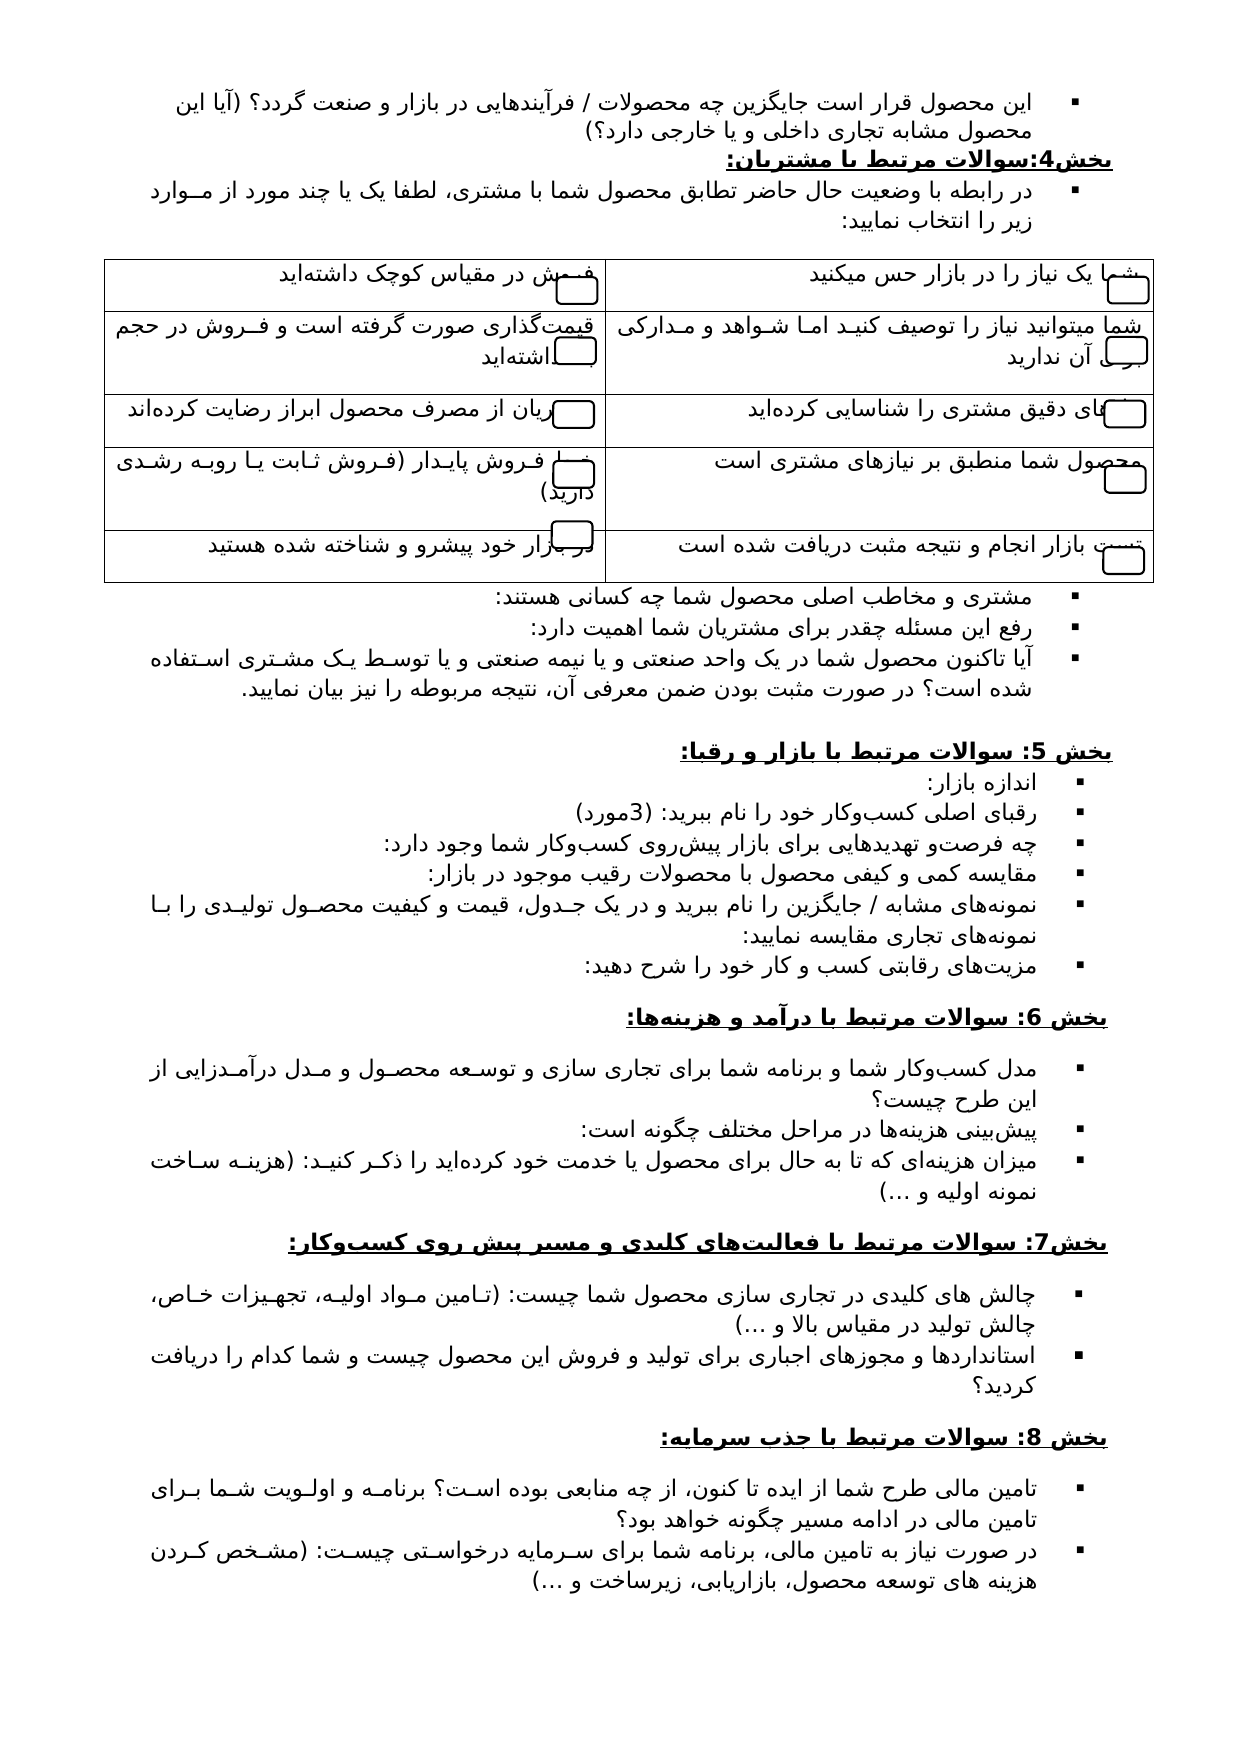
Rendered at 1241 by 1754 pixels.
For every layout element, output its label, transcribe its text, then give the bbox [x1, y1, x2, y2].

list این محصول قرار است جایگزین چه محصولات / فرآیندهایی در بازار و صنعت گردد؟ (آیا این محصول مشابه تجاری داخلی و یا خارجی دارد؟) [150, 89, 1070, 144]
list تامین مالی طرح شما از ایده تا کنون، از چه منابعی بوده است؟ برنامه و اولویت شما برای تامین مالی در ادامه مسیر چگونه خواهد بود؟ [150, 1476, 1075, 1533]
list بخش4:سوالات مرتبط با مشتریان: [150, 146, 1112, 173]
text بخش 6: سوالات مرتبط با درآمد و هزینه‌ها: [150, 1004, 1107, 1031]
list چه فرصت‌و تهدیدهایی برای بازار پیش‌روی کسب‌وکار شما وجود دارد: [150, 830, 1075, 857]
list اندازه بازار: [150, 769, 1075, 795]
table_cell تست بازار انجام و نتیجه مثبت دریافت شده است [606, 531, 1153, 582]
table_cell محصول شما منطبق بر نیازهای مشتری است [606, 448, 1153, 530]
list رفع این مسئله چقدر برای مشتریان شما اهمیت دارد: [150, 614, 1070, 641]
list مقایسه کمی و کیفی محصول با محصولات رقیب موجود در بازار: [150, 861, 1075, 887]
table_cell در بازار خود پیشرو و شناخته شده هستید [105, 531, 605, 582]
list میزان هزینه‌ای که تا به حال برای محصول یا خدمت خود کرده‌اید را ذکر کنید: (هزینه ساخت نمونه اولیه و …) [150, 1147, 1075, 1204]
table_header فروش در مقیاس کوچک داشته‌‏اید [105, 260, 605, 311]
list رقبای اصلی کسب‌وکار خود را نام ببرید: (3مورد) [150, 799, 1075, 826]
table_cell خط فروش پایدار (فروش ثابت یا روبه رشدی دارید) [105, 448, 605, 530]
table_cell قیمت‏‌گذاری صورت گرفته است و فروش در حجم بالا داشته‏‌اید [105, 312, 605, 394]
table_cell مشتریان از مصرف محصول ابراز رضایت کرده‏‌اند [105, 395, 605, 447]
list در رابطه با وضعیت حال حاضر تطابق محصول شما با مشتری، لطفا یک یا چند مورد از موارد زیر را انتخاب نمایید: [150, 177, 1070, 234]
list استانداردها و مجوزهای اجباری برای تولید و فروش این محصول چیست و شما کدام را دریافت کردید؟ [150, 1342, 1073, 1399]
list مدل کسب‌وکار شما و برنامه شما برای تجاری سازی و توسعه محصول و مدل درآمدزایی از این طرح چیست؟ [150, 1055, 1075, 1113]
table_header شما یک نیاز را در بازار حس می‏کنید [606, 260, 1153, 311]
list مشتری و مخاطب اصلی محصول شما چه کسانی هستند: [150, 583, 1070, 610]
text بخش7: سوالات مرتبط با فعالیت‌های کلیدی و مسیر پیش‌ روی کسب‌وکار: [150, 1229, 1107, 1256]
table_cell نیازهای دقیق مشتری را شناسایی کرده‌‏اید [606, 395, 1153, 447]
list نمونه‌های مشابه / جایگزین را نام ببرید و در یک جدول، قیمت و کیفیت محصول تولیدی را با نمونه‌های تجاری مقایسه نمایید: [150, 891, 1075, 948]
list در صورت نیاز به تامین مالی، برنامه شما برای سرمایه درخواستی چیست: (مشخص کردن هزینه های توسعه محصول، بازاریابی، زیرساخت و …) [150, 1537, 1075, 1594]
text بخش 8: سوالات مرتبط با جذب سرمایه: [150, 1424, 1107, 1451]
list بخش 5: سوالات مرتبط با بازار و رقبا: [150, 738, 1112, 765]
list چالش های کلیدی در تجاری سازی محصول شما چیست: (تامین مواد اولیه، تجهیزات خاص، چالش تولید در مقیاس بالا و …) [150, 1281, 1073, 1338]
list پیش‌بینی هزینه‌ها در مراحل مختلف چگونه است: [150, 1117, 1075, 1143]
table_cell شما می‏توانید نیاز را توصیف کنید اما شواهد و مدارکی برای آن ندارید [606, 312, 1153, 394]
list مزیت‌های رقابتی کسب و کار خود را شرح دهید: [150, 952, 1075, 979]
list آیا تاکنون محصول شما در یک واحد صنعتی و یا نیمه صنعتی و یا توسط یک مشتری استفاده شده است؟ در صورت مثبت بودن ضمن معرفی آن، نتیجه مربوطه را نیز بیان نمایید. [150, 645, 1070, 702]
